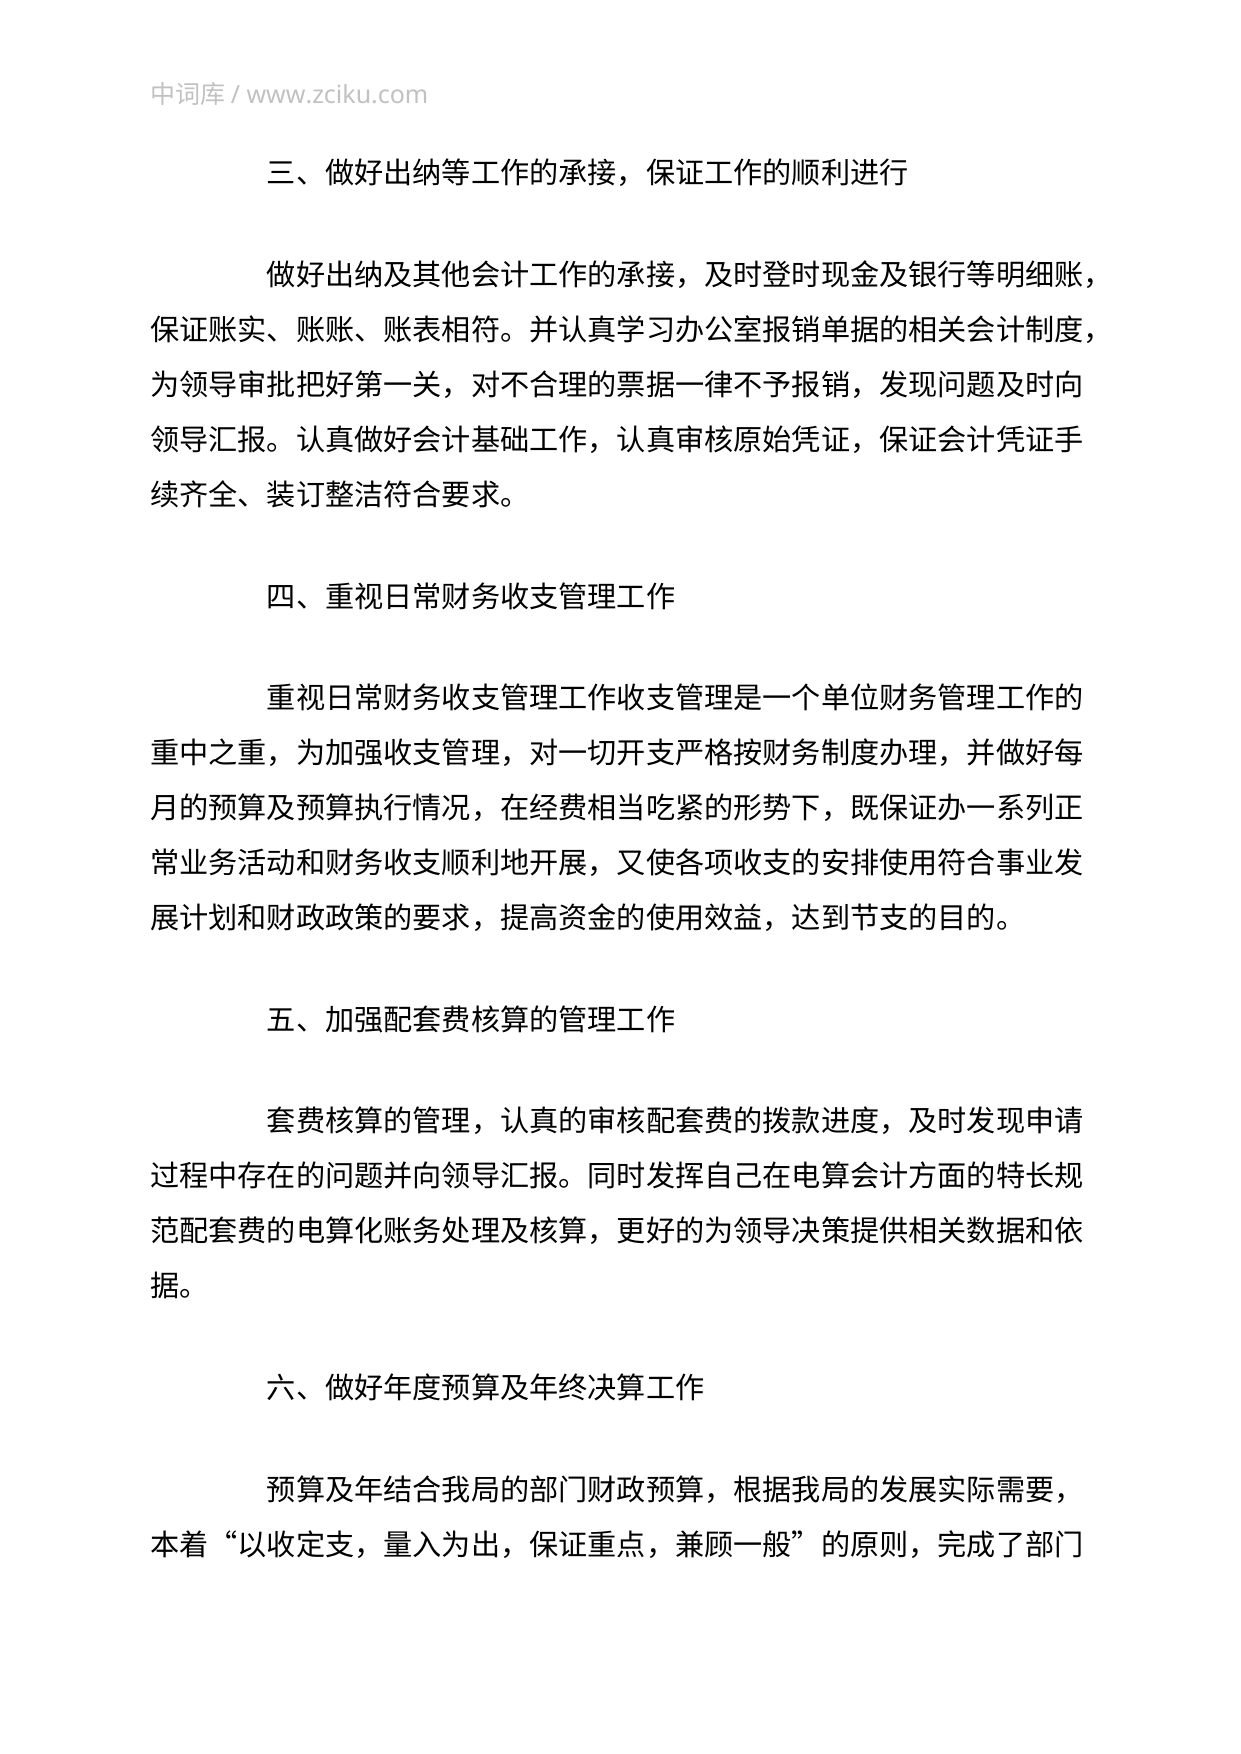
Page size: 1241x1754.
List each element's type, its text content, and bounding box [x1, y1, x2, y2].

text 三、做好出纳等工作的承接，保证工作的顺利进行 [150, 150, 1090, 192]
text 做好出纳及其他会计工作的承接，及时登时现金及银行等明细账，保证账实、账账、账表相符。并认真学习办公室报销单据的相关会计制度，为领导审批把好第一关，对不合理的票据一律不予报销，发现问题及时向领导汇报。认真做好会计基础工作，认真审核原始凭证，保证会计凭证手续齐全、装订整洁符合要求。 [150, 252, 1090, 514]
text 六、做好年度预算及年终决算工作 [150, 1364, 1090, 1407]
text 五、加强配套费核算的管理工作 [150, 996, 1090, 1038]
text 重视日常财务收支管理工作收支管理是一个单位财务管理工作的重中之重，为加强收支管理，对一切开支严格按财务制度办理，并做好每月的预算及预算执行情况，在经费相当吃紧的形势下，既保证办一系列正常业务活动和财务收支顺利地开展，又使各项收支的安排使用符合事业发展计划和财政政策的要求，提高资金的使用效益，达到节支的目的。 [150, 675, 1090, 937]
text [150, 1466, 1090, 1563]
text 套费核算的管理，认真的审核配套费的拨款进度，及时发现申请过程中存在的问题并向领导汇报。同时发挥自己在电算会计方面的特长规范配套费的电算化账务处理及核算，更好的为领导决策提供相关数据和依据。 [150, 1098, 1090, 1305]
text 四、重视日常财务收支管理工作 [150, 573, 1090, 615]
